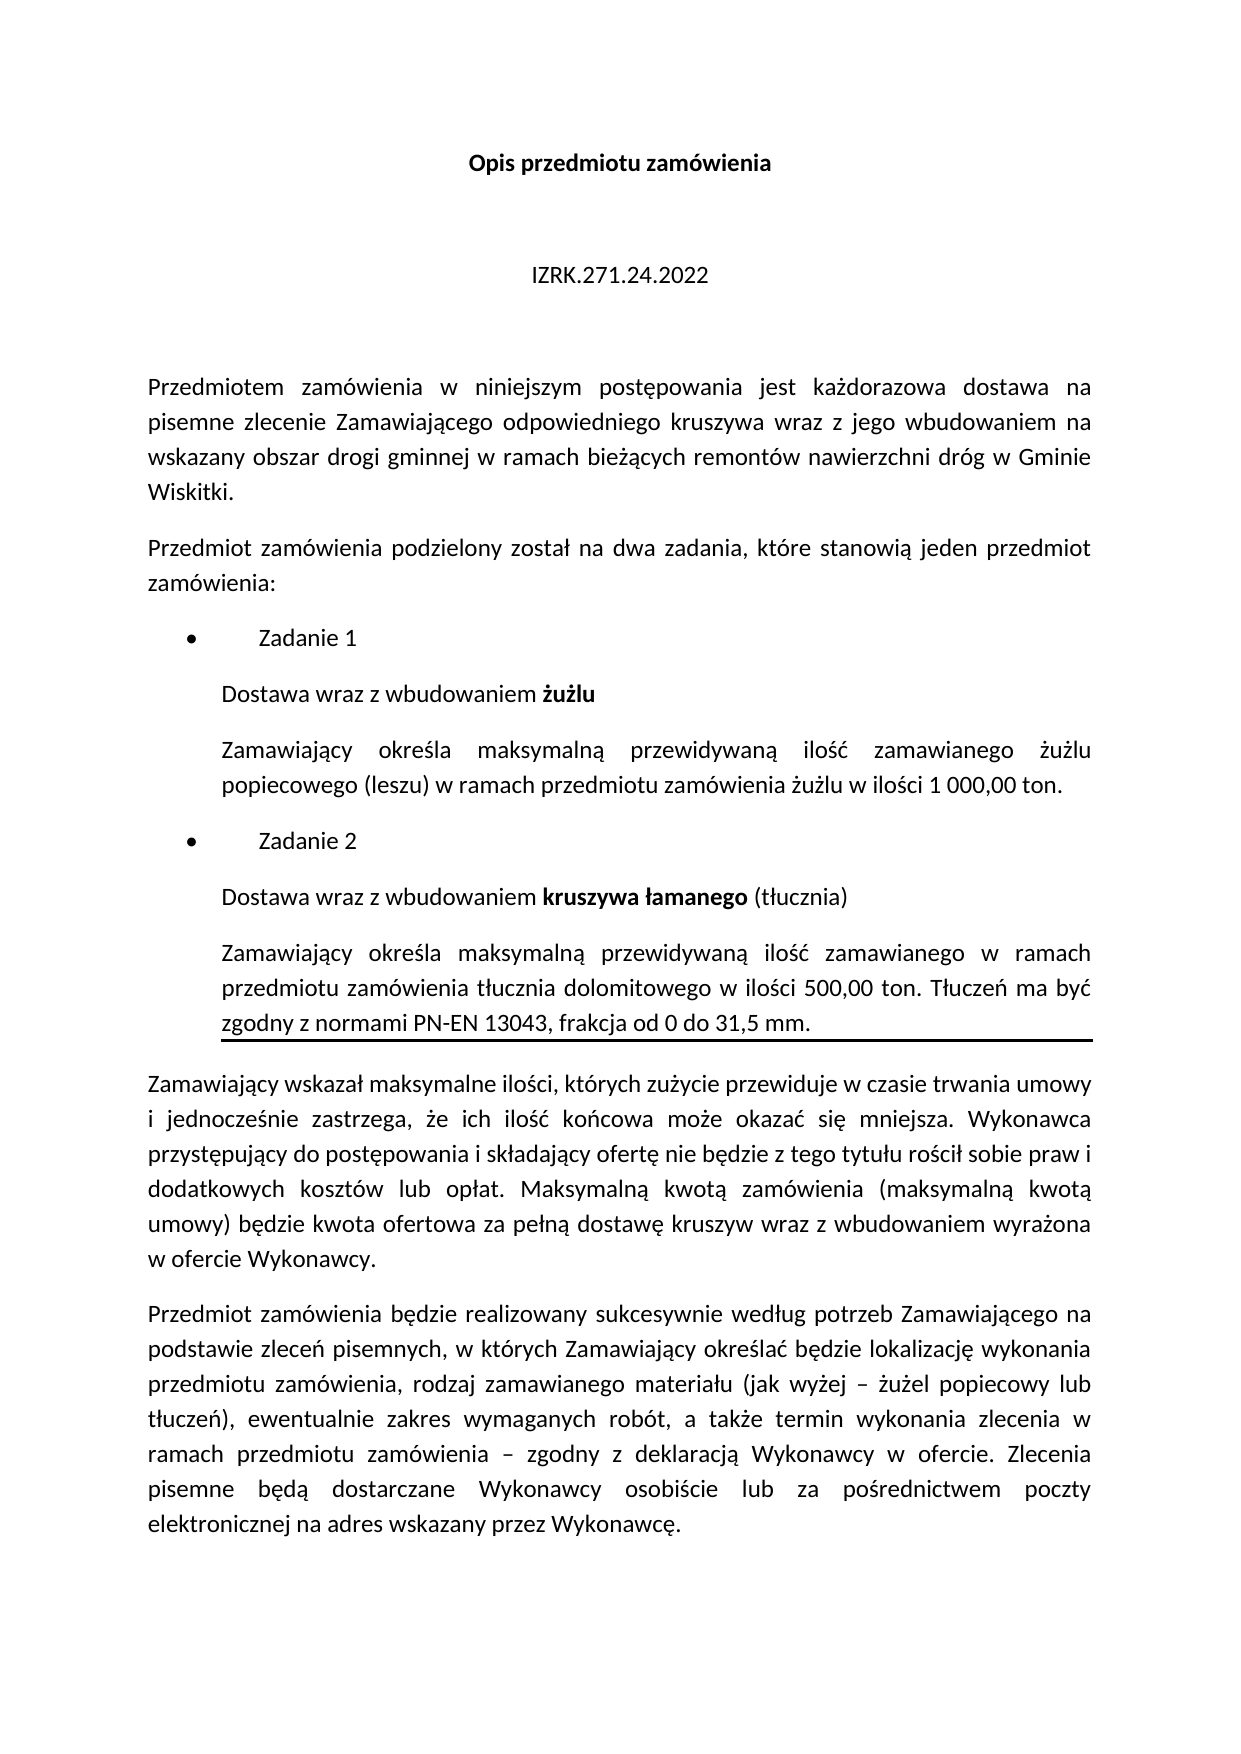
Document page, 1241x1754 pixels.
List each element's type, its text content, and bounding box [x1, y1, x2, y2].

text Opis przedmiotu zamówienia [148, 148, 1093, 178]
list Zadanie 1 [185, 623, 1093, 653]
text Dostawa wraz z wbudowaniem żużlu [221, 678, 1093, 709]
text Przedmiot zamówienia podzielony został na dwa zadania, które stanowią jeden przedmiot zamówienia: [148, 532, 1093, 597]
text Zamawiający wskazał maksymalne ilości, których zużycie przewiduje w czasie trwania umowy i jednocześnie zastrzega, że ich ilość końcowa może okazać się mniejsza. Wykonawca przystępujący do postępowania i składający ofertę nie będzie z tego tytułu rościł sobie praw i dodatkowych kosztów lub opłat. Maksymalną kwotą zamówienia (maksymalną kwotą umowy) będzie kwota ofertowa za pełną dostawę kruszyw wraz z wbudowaniem wyrażona w ofercie Wykonawcy. [148, 1068, 1093, 1273]
text IZRK.271.24.2022 [148, 259, 1093, 290]
text Przedmiotem zamówienia w niniejszym postępowania jest każdorazowa dostawa na pisemne zlecenie Zamawiającego odpowiedniego kruszywa wraz z jego wbudowaniem na wskazany obszar drogi gminnej w ramach bieżących remontów nawierzchni dróg w Gminie Wiskitki. [148, 371, 1093, 506]
text Zamawiający określa maksymalną przewidywaną ilość zamawianego w ramach przedmiotu zamówienia tłucznia dolomitowego w ilości 500,00 ton. Tłuczeń ma być zgodny z normami PN-EN 13043, frakcja od 0 do 31,5 mm. [221, 937, 1093, 1039]
list Zadanie 2 [185, 825, 1093, 856]
text Przedmiot zamówienia będzie realizowany sukcesywnie według potrzeb Zamawiającego na podstawie zleceń pisemnych, w których Zamawiający określać będzie lokalizację wykonania przedmiotu zamówienia, rodzaj zamawianego materiału (jak wyżej – żużel popiecowy lub tłuczeń), ewentualnie zakres wymaganych robót, a także termin wykonania zlecenia w ramach przedmiotu zamówienia – zgodny z deklaracją Wykonawcy w ofercie. Zlecenia pisemne będą dostarczane Wykonawcy osobiście lub za pośrednictwem poczty elektronicznej na adres wskazany przez Wykonawcę. [148, 1299, 1093, 1539]
text Zamawiający określa maksymalną przewidywaną ilość zamawianego żużlu popiecowego (leszu) w ramach przedmiotu zamówienia żużlu w ilości 1 000,00 ton. [221, 734, 1093, 800]
text Dostawa wraz z wbudowaniem kruszywa łamanego (tłucznia) [221, 881, 1093, 911]
